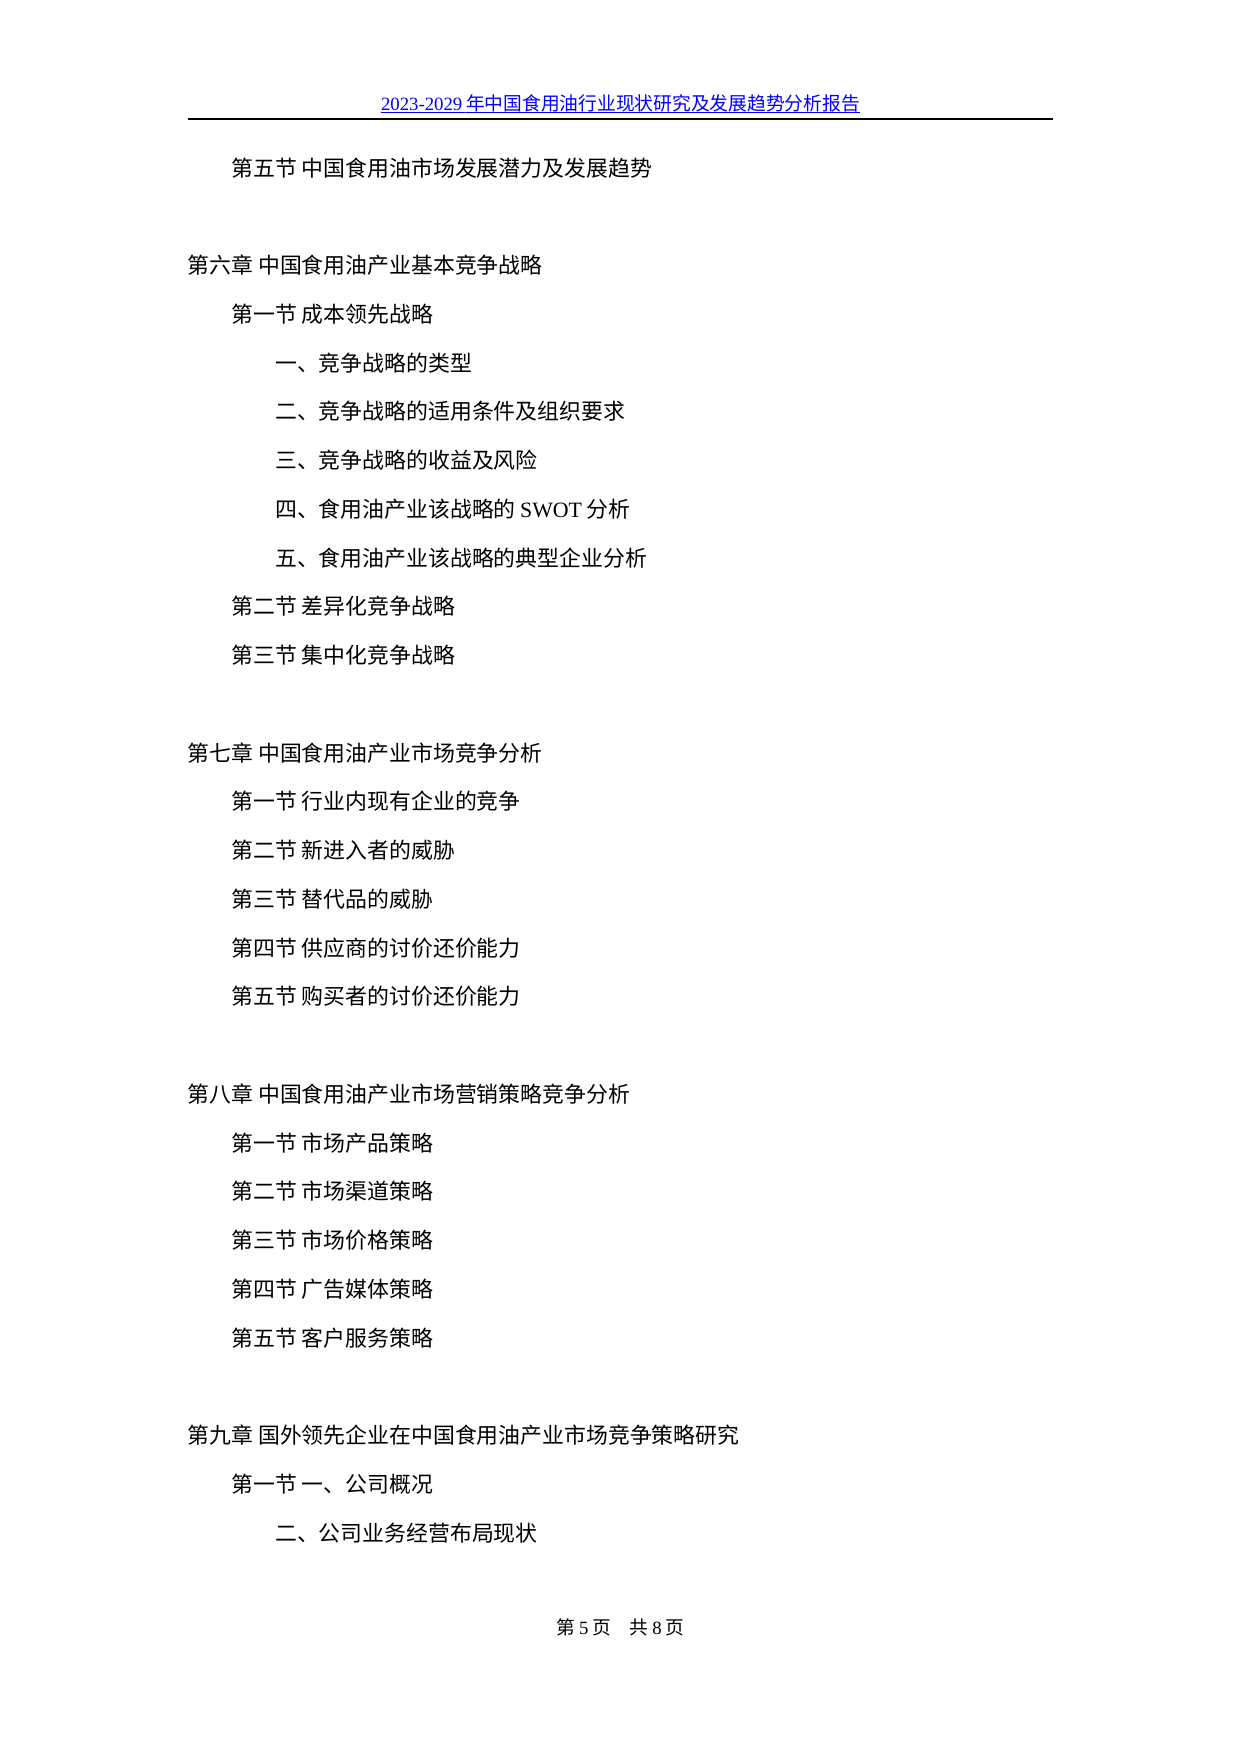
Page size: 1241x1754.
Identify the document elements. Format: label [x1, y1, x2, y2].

text [187, 150, 1053, 1548]
